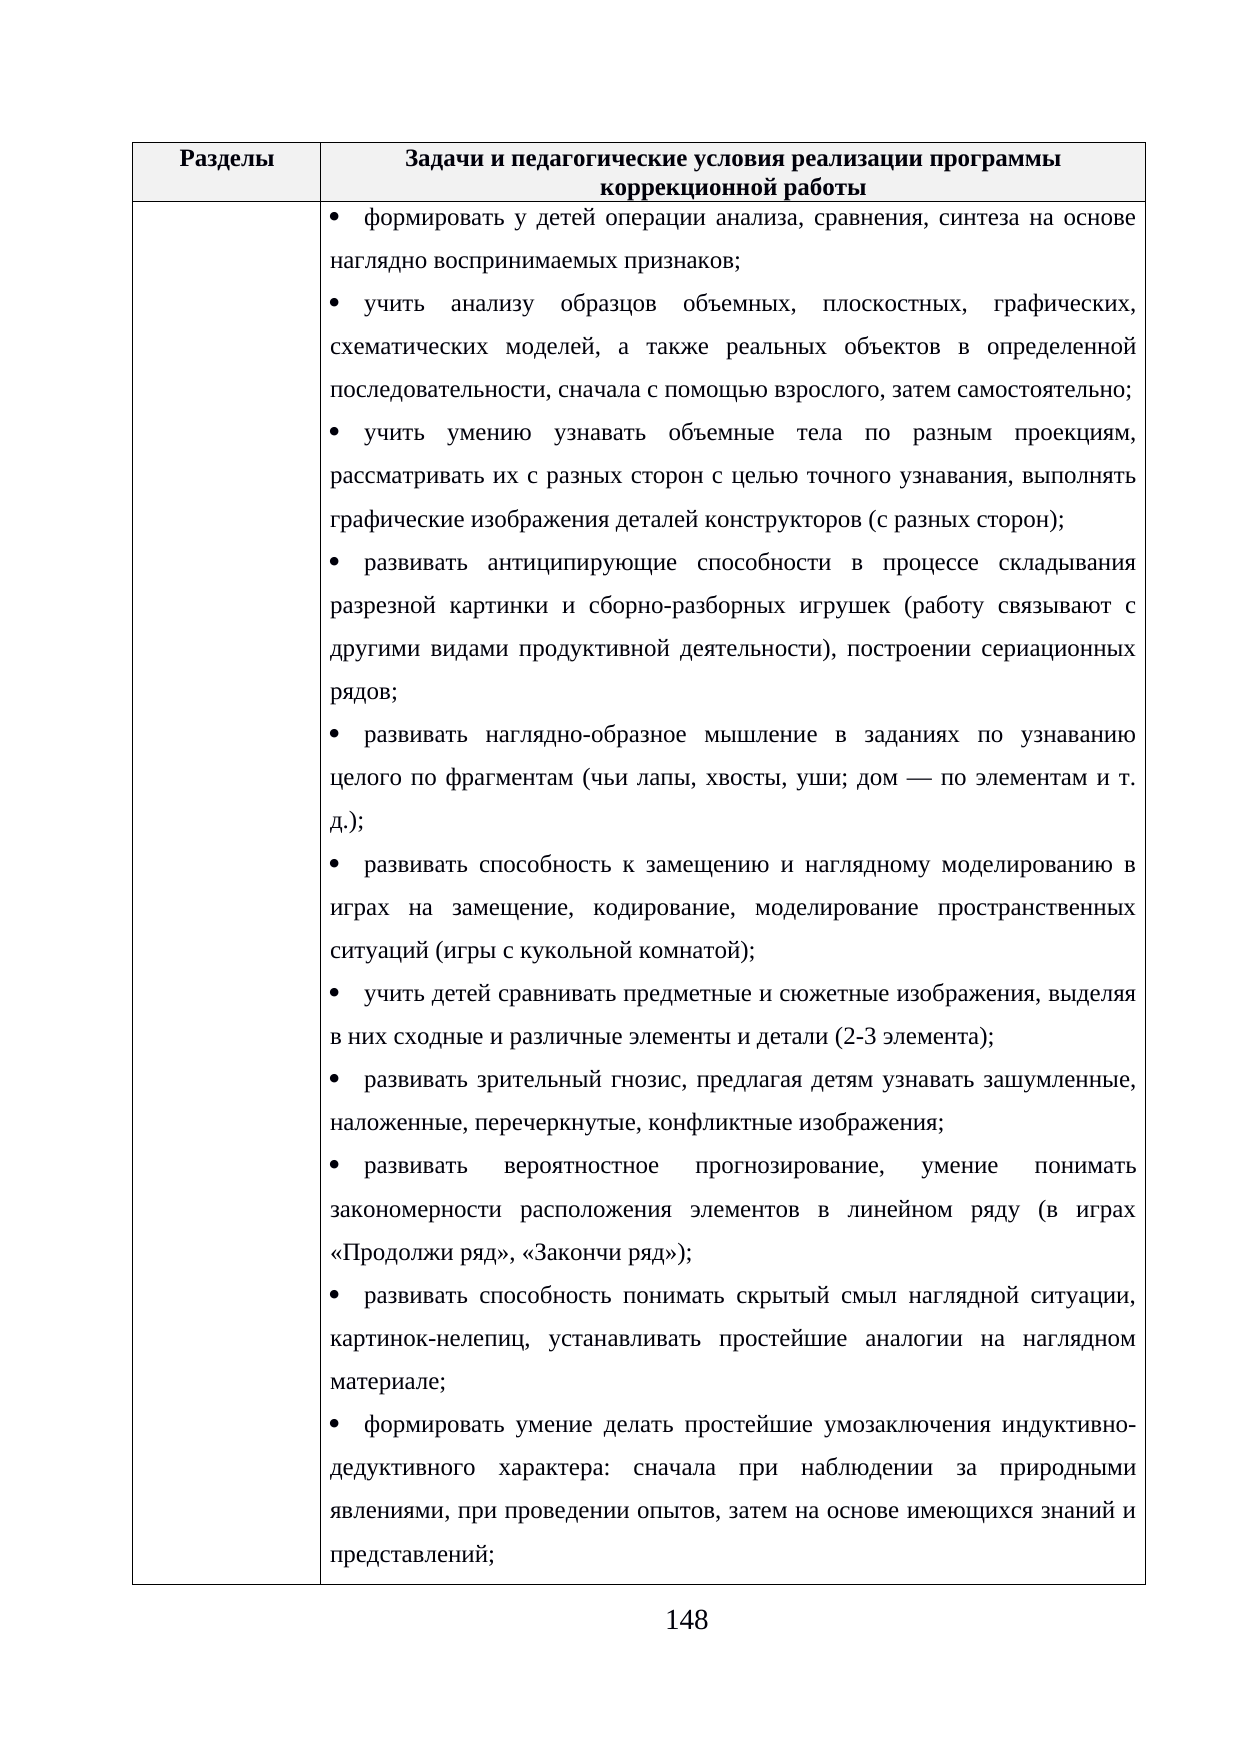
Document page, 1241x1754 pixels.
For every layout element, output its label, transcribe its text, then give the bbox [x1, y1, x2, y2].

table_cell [133, 202, 320, 1584]
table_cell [321, 202, 1145, 1584]
table_header Разделы [133, 143, 320, 201]
table_header Задачи и педагогические условия реализации программы коррекционной работы [321, 143, 1145, 201]
